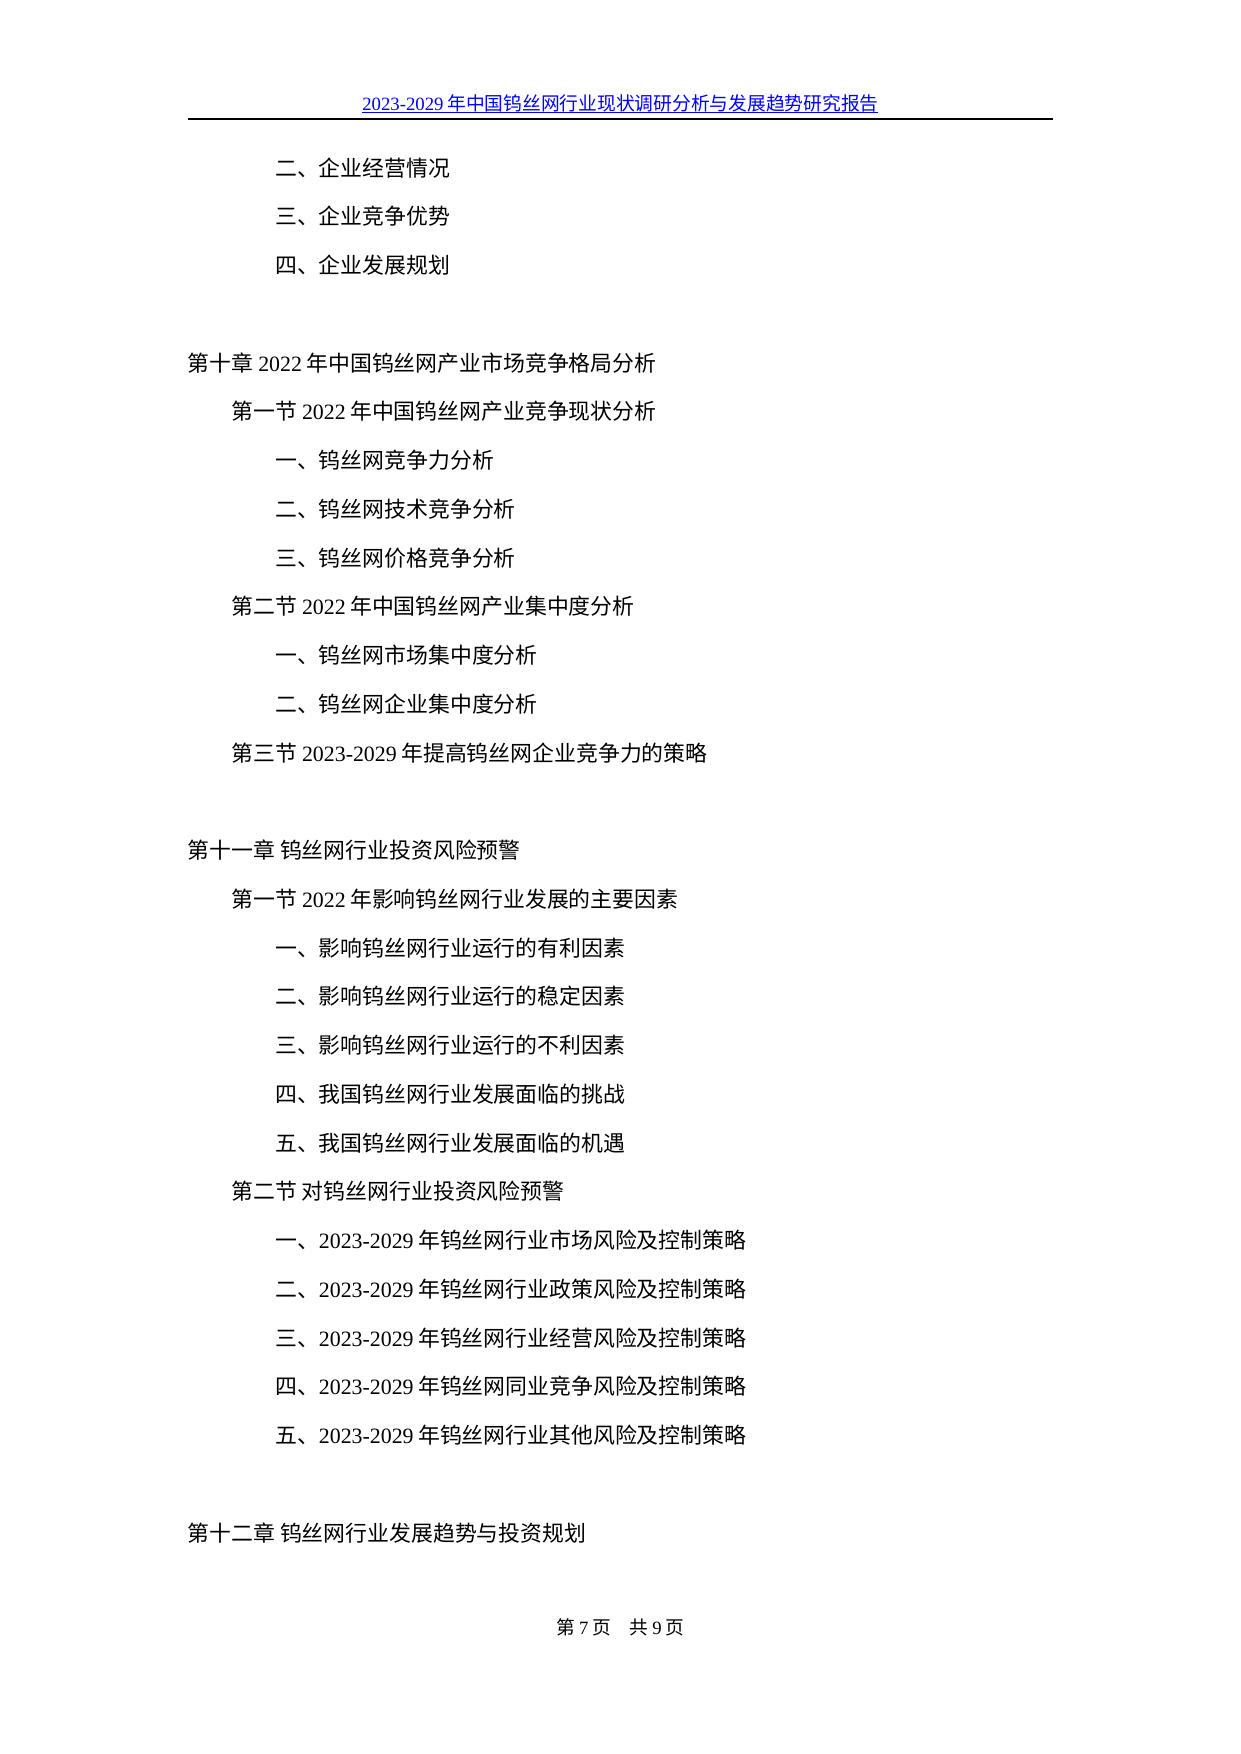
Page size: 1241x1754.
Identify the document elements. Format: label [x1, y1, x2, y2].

text [187, 150, 1053, 1548]
